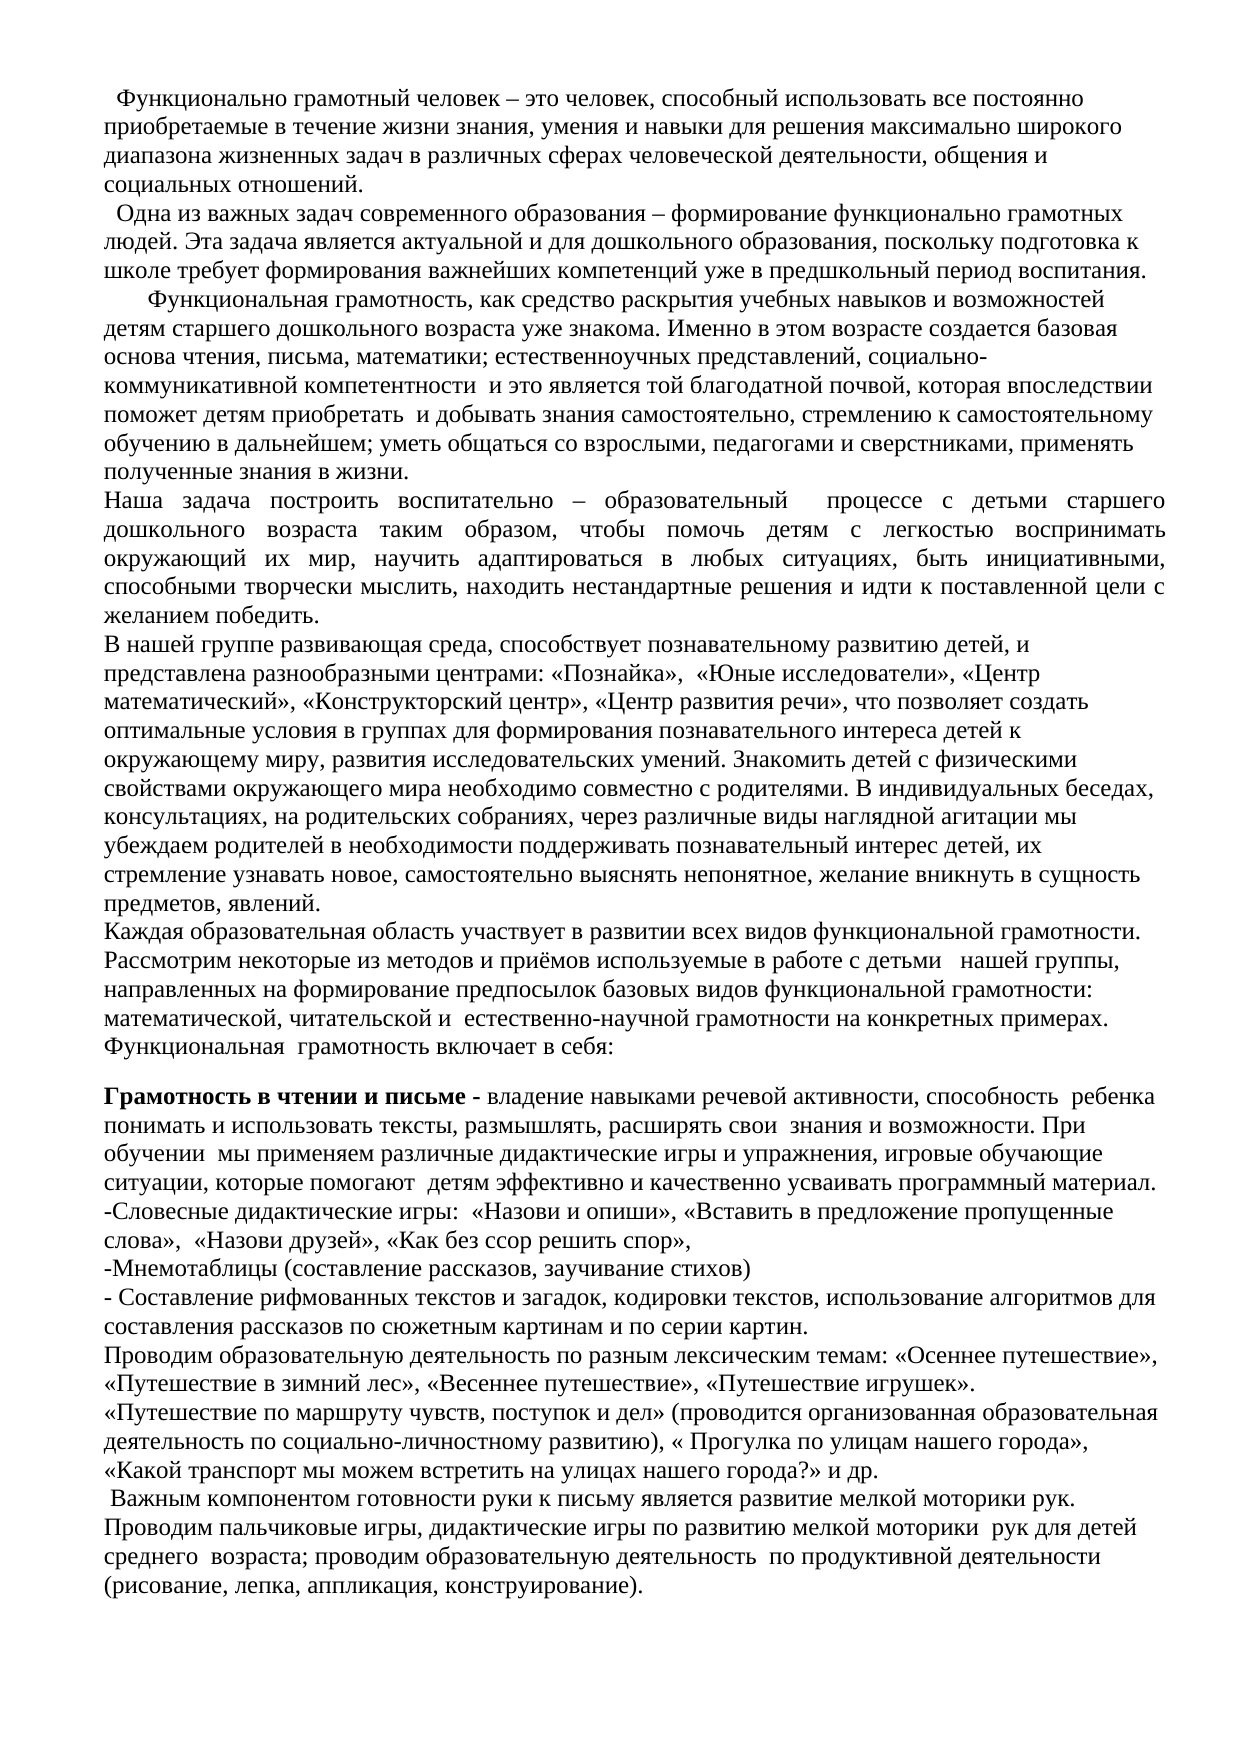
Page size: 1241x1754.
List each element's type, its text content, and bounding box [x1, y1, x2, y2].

text Наша задача построить воспитательно – образовательный процессе с детьми старшего дошкольного возраста таким образом, чтобы помочь детям с легкостью воспринимать окружающий их мир, научить адаптироваться в любых ситуациях, быть инициативными, способными творчески мыслить, находить нестандартные решения и идти к поставленной цели с желанием победить. [103, 485, 1167, 629]
text Функциональная грамотность включает в себя: [103, 1031, 1167, 1060]
text «Путешествие по маршруту чувств, поступок и дел» (проводится организованная образовательная деятельность по социально-личностному развитию), « Прогулка по улицам нашего города», «Какой транспорт мы можем встретить на улицах нашего города?» и др. [103, 1397, 1167, 1483]
text - Составление рифмованных текстов и загадок, кодировки текстов, использование алгоритмов для составления рассказов по сюжетным картинам и по серии картин. [103, 1282, 1167, 1340]
text Функциональная грамотность, как средство раскрытия учебных навыков и возможностей детям старшего дошкольного возраста уже знакома. Именно в этом возрасте создается базовая основа чтения, письма, математики; естественноучных представлений, социально-коммуникативной компетентности и это является той благодатной почвой, которая впоследствии поможет детям приобретать и добывать знания самостоятельно, стремлению к самостоятельному обучению в дальнейшем; уметь общаться со взрослыми, педагогами и сверстниками, применять полученные знания в жизни. [103, 284, 1167, 485]
text Грамотность в чтении и письме - владение навыками речевой активности, способность ребенка понимать и использовать тексты, размышлять, расширять свои знания и возможности. При обучении мы применяем различные дидактические игры и упражнения, игровые обучающие ситуации, которые помогают детям эффективно и качественно усваивать программный материал. [103, 1081, 1167, 1196]
text -Мнемотаблицы (составление рассказов, заучивание стихов) [103, 1253, 1167, 1282]
text Функционально грамотный человек – это человек, способный использовать все постоянно приобретаемые в течение жизни знания, умения и навыки для решения максимально широкого диапазона жизненных задач в различных сферах человеческой деятельности, общения и социальных отношений. [103, 83, 1167, 198]
text Одна из важных задач современного образования – формирование функционально грамотных людей. Эта задача является актуальной и для дошкольного образования, поскольку подготовка к школе требует формирования важнейших компетенций уже в предшкольный период воспитания. [103, 198, 1167, 284]
text Важным компонентом готовности руки к письму является развитие мелкой моторики рук. Проводим пальчиковые игры, дидактические игры по развитию мелкой моторики рук для детей среднего возраста; проводим образовательную деятельность по продуктивной деятельности (рисование, лепка, аппликация, конструирование). [103, 1483, 1167, 1598]
text Каждая образовательная область участвует в развитии всех видов функциональной грамотности. Рассмотрим некоторые из методов и приёмов используемые в работе с детьми нашей группы, направленных на формирование предпосылок базовых видов функциональной грамотности: математической, читательской и естественно-научной грамотности на конкретных примерах. [103, 916, 1167, 1031]
text Проводим образовательную деятельность по разным лексическим темам: «Осеннее путешествие», «Путешествие в зимний лес», «Весеннее путешествие», «Путешествие игрушек». [103, 1340, 1167, 1397]
text -Словесные дидактические игры: «Назови и опиши», «Вставить в предложение пропущенные слова», «Назови друзей», «Как без ссор решить спор», [103, 1196, 1167, 1253]
text В нашей группе развивающая среда, способствует познавательному развитию детей, и представлена разнообразными центрами: «Познайка», «Юные исследователи», «Центр математический», «Конструкторский центр», «Центр развития речи», что позволяет создать оптимальные условия в группах для формирования познавательного интереса детей к окружающему миру, развития исследовательских умений. Знакомить детей с физическими свойствами окружающего мира необходимо совместно с родителями. В индивидуальных беседах, консультациях, на родительских собраниях, через различные виды наглядной агитации мы убеждаем родителей в необходимости поддерживать познавательный интерес детей, их стремление узнавать новое, самостоятельно выяснять непонятное, желание вникнуть в сущность предметов, явлений. [103, 629, 1167, 916]
